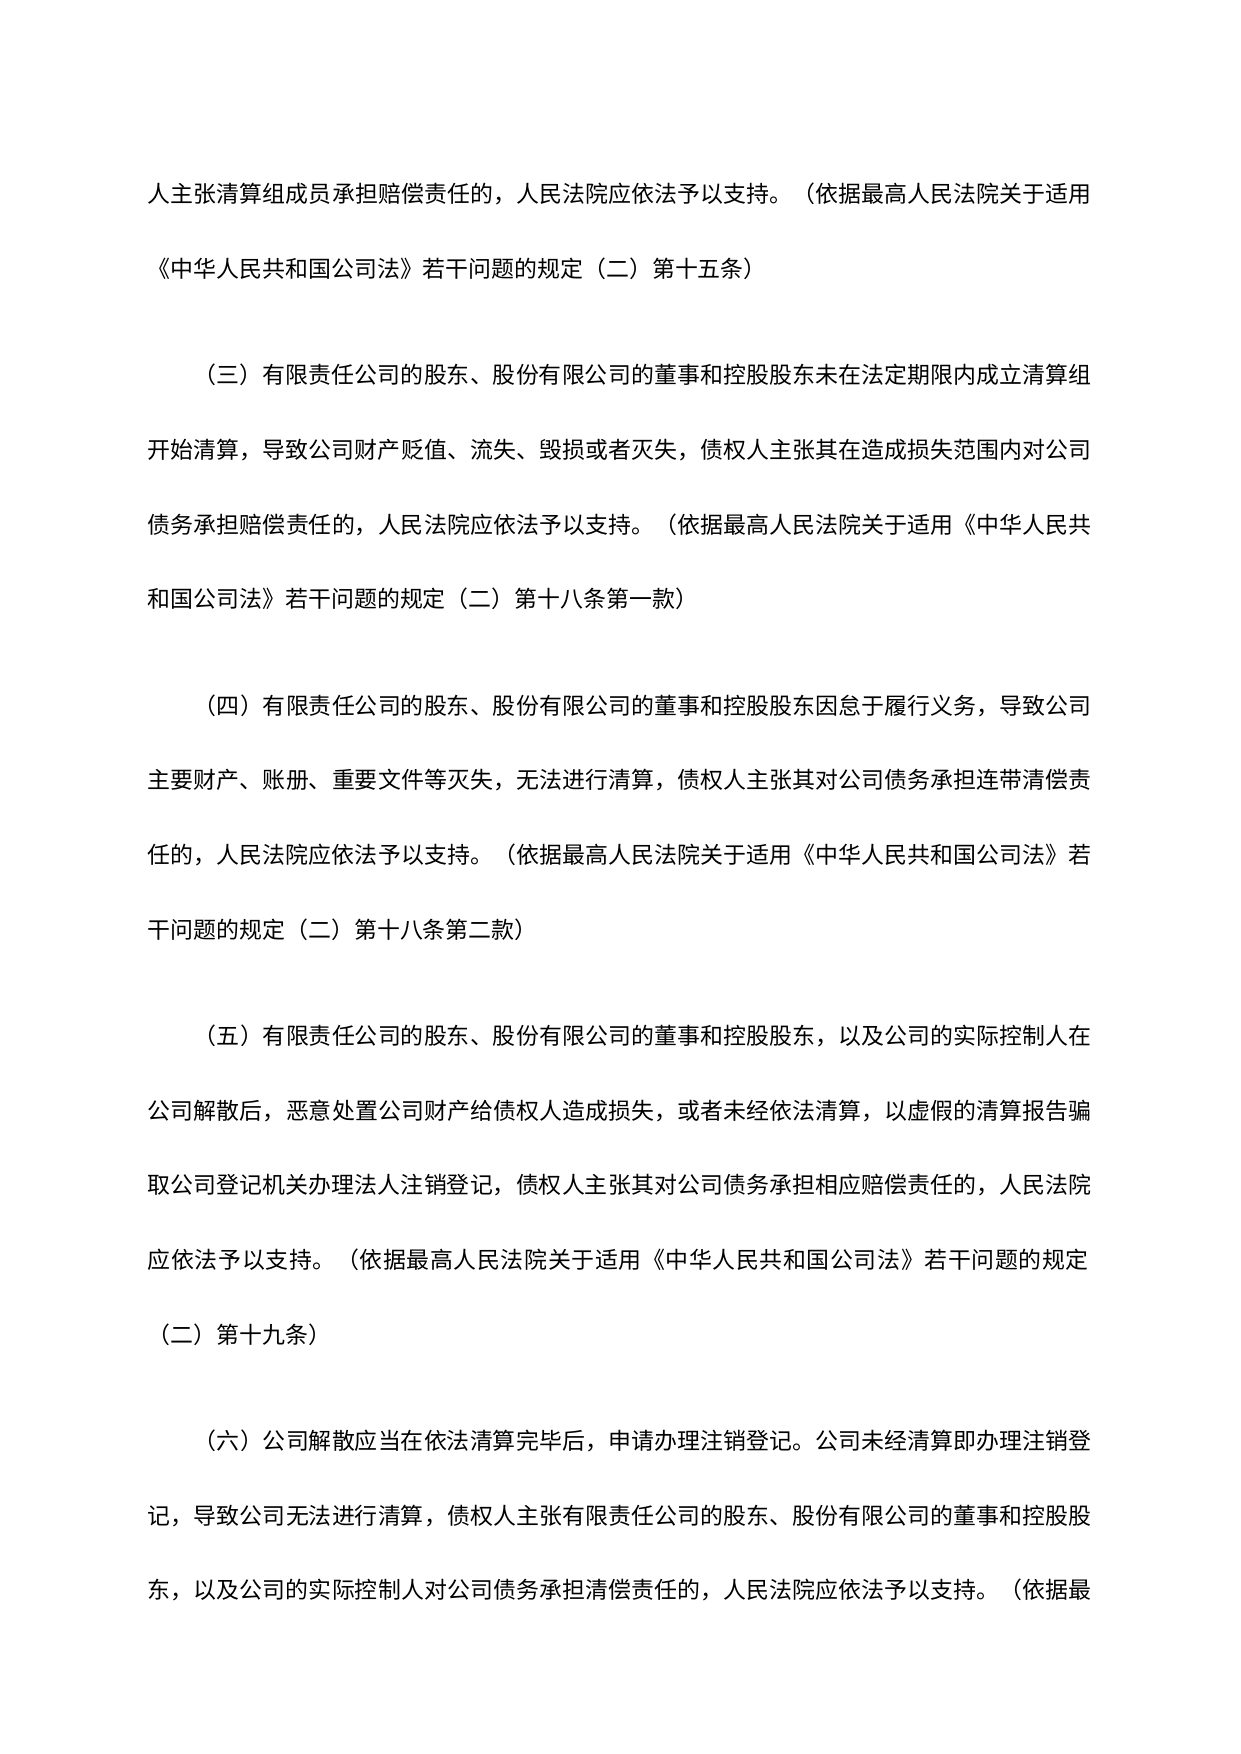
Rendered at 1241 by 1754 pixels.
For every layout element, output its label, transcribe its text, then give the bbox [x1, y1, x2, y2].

text （五）有限责任公司的股东、股份有限公司的董事和控股股东，以及公司的实际控制人在公司解散后，恶意处置公司财产给债权人造成损失，或者未经依法清算，以虚假的清算报告骗取公司登记机关办理法人注销登记，债权人主张其对公司债务承担相应赔偿责任的，人民法院应依法予以支持。（依据最高人民法院关于适用《中华人民共和国公司法》若干问题的规定（二）第十九条） [148, 1002, 1092, 1366]
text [148, 161, 1092, 300]
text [148, 1407, 1092, 1621]
text （三）有限责任公司的股东、股份有限公司的董事和控股股东未在法定期限内成立清算组开始清算，导致公司财产贬值、流失、毁损或者灭失，债权人主张其在造成损失范围内对公司债务承担赔偿责任的，人民法院应依法予以支持。（依据最高人民法院关于适用《中华人民共和国公司法》若干问题的规定（二）第十八条第一款） [148, 341, 1092, 631]
text （四）有限责任公司的股东、股份有限公司的董事和控股股东因怠于履行义务，导致公司主要财产、账册、重要文件等灭失，无法进行清算，债权人主张其对公司债务承担连带清偿责任的，人民法院应依法予以支持。（依据最高人民法院关于适用《中华人民共和国公司法》若干问题的规定（二）第十八条第二款） [148, 672, 1092, 961]
